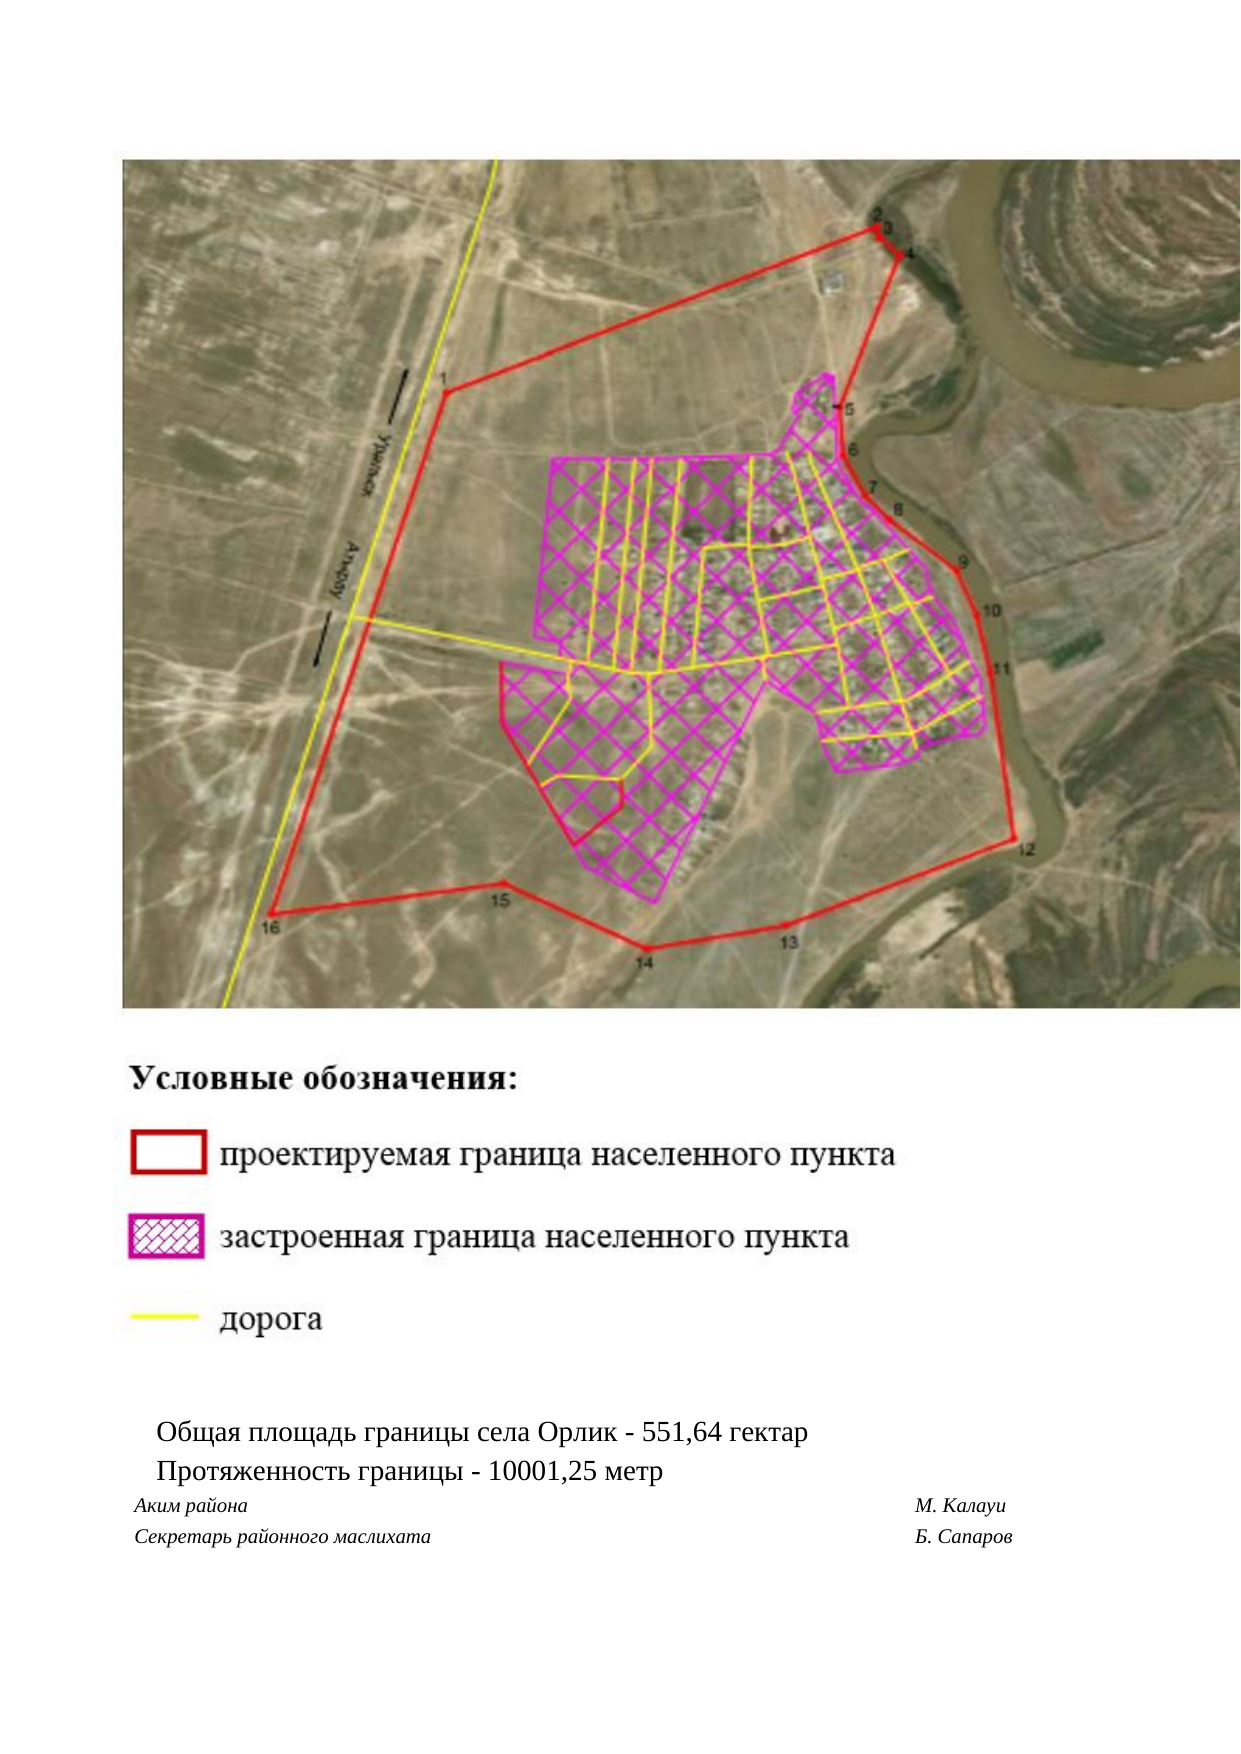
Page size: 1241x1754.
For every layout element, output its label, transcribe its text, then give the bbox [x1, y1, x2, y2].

picture [112, 150, 1241, 1350]
text Общая площадь границы села Орлик - 551,64 гектар [112, 1414, 1128, 1448]
table_cell Секретарь районного маслихата [101, 1523, 913, 1553]
table_header М. Калауи [913, 1491, 1240, 1522]
table_header Аким района [101, 1491, 913, 1522]
table_cell Б. Сапаров [913, 1523, 1240, 1553]
text Протяженность границы - 10001,25 метр [112, 1453, 1128, 1486]
